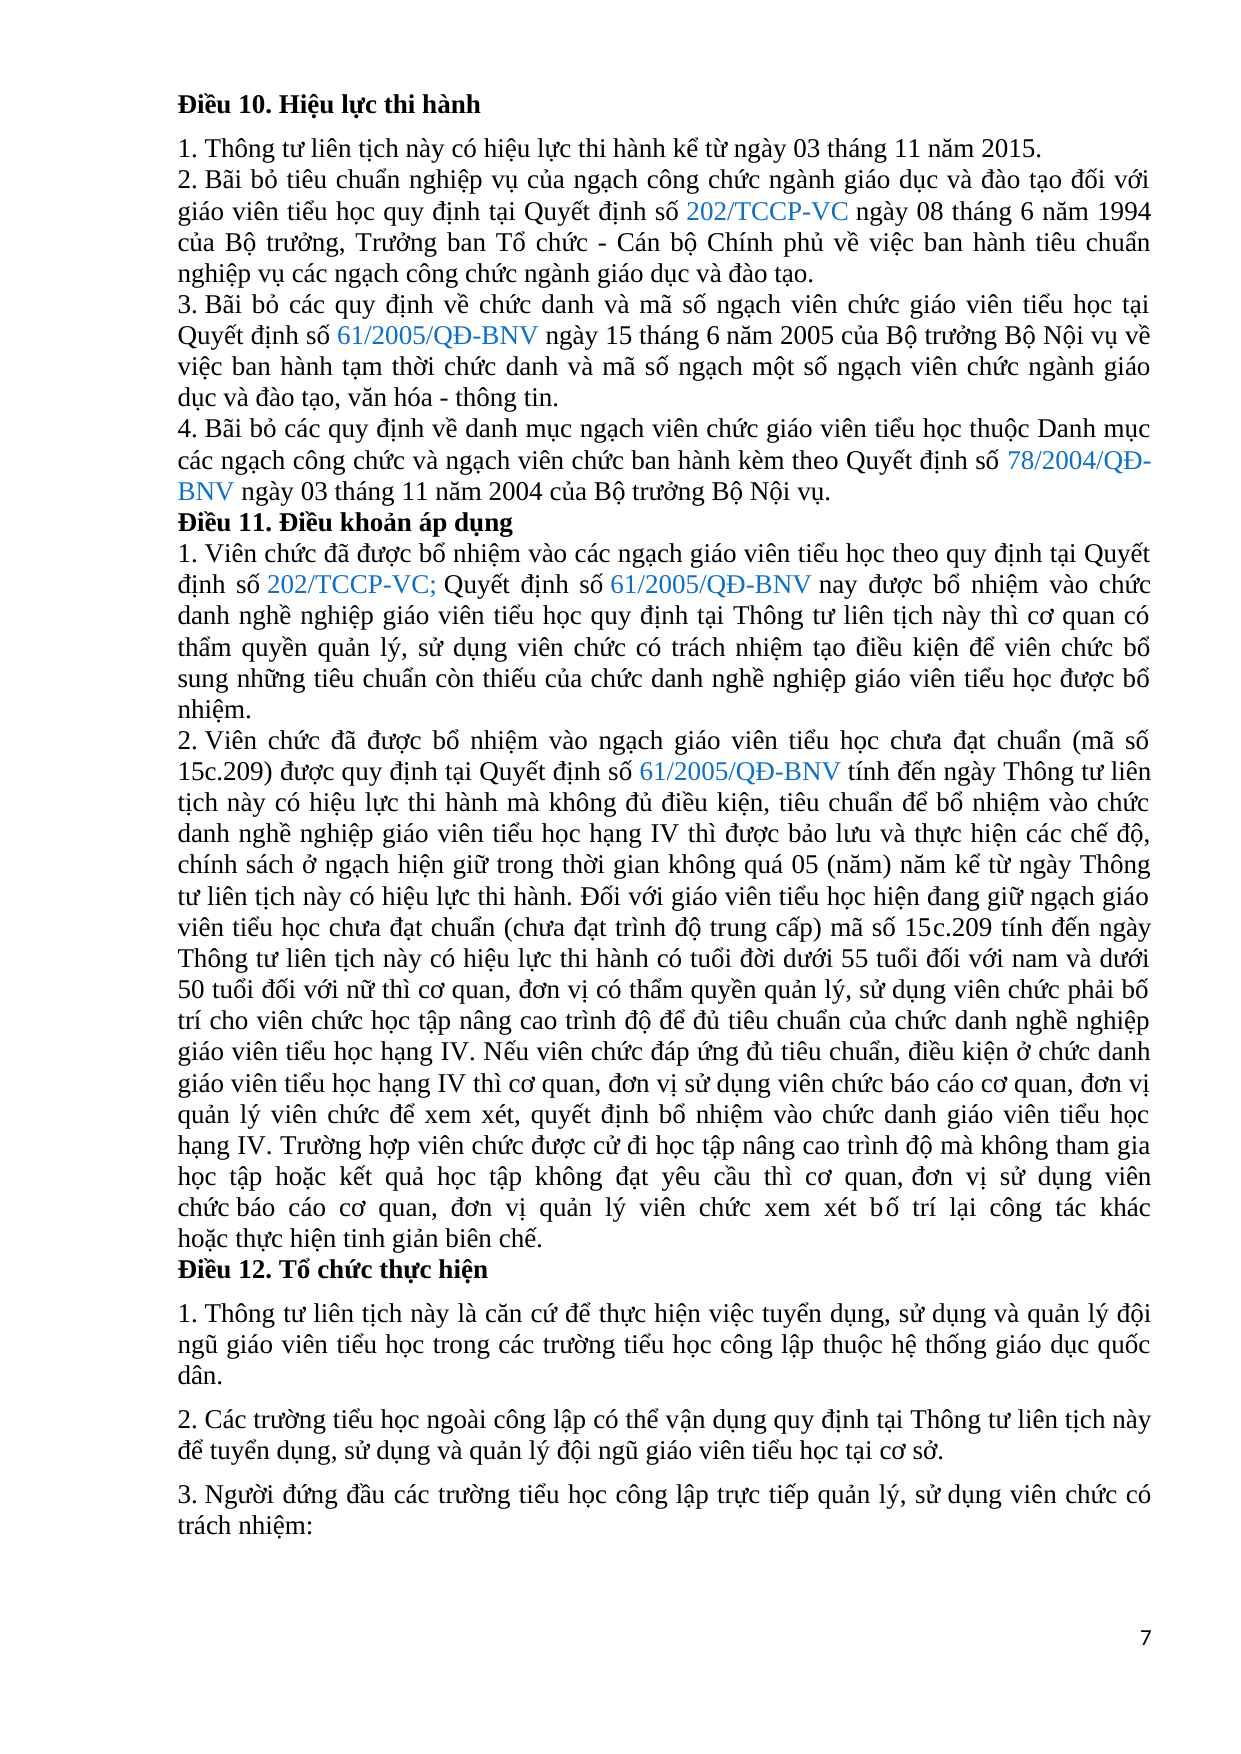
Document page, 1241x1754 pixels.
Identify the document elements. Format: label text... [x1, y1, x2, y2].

text 2. Bãi bỏ tiêu chuẩn nghiệp vụ của ngạch công chức ngành giáo dục và đào tạo đối với giáo viên tiểu học quy định tại Quyết định số 202/TCCP-VC ngày 08 tháng 6 năm 1994 của Bộ trưởng, Trưởng ban Tổ chức - Cán bộ Chính phủ về việc ban hành tiêu chuẩn nghiệp vụ các ngạch công chức ngành giáo dục và đào tạo. [177, 163, 1152, 288]
text Điều 11. Điều khoản áp dụng [177, 506, 1152, 537]
text 3. Bãi bỏ các quy định về chức danh và mã số ngạch viên chức giáo viên tiểu học tại Quyết định số 61/2005/QĐ-BNV ngày 15 tháng 6 năm 2005 của Bộ trưởng Bộ Nội vụ về việc ban hành tạm thời chức danh và mã số ngạch một số ngạch viên chức ngành giáo dục và đào tạo, văn hóa - thông tin. [177, 288, 1152, 413]
text 2. Các trường tiểu học ngoài công lập có thể vận dụng quy định tại Thông tư liên tịch này để tuyển dụng, sử dụng và quản lý đội ngũ giáo viên tiểu học tại cơ sở. [177, 1403, 1152, 1465]
text Điều 10. Hiệu lực thi hành [177, 89, 1152, 120]
text 2. Viên chức đã được bổ nhiệm vào ngạch giáo viên tiểu học chưa đạt chuẩn (mã số 15c.209) được quy định tại Quyết định số 61/2005/QĐ-BNV tính đến ngày Thông tư liên tịch này có hiệu lực thi hành mà không đủ điều kiện, tiêu chuẩn để bổ nhiệm vào chức danh nghề nghiệp giáo viên tiểu học hạng IV thì được bảo lưu và thực hiện các chế độ, chính sách ở ngạch hiện giữ trong thời gian không quá 05 (năm) năm kể từ ngày Thông tư liên tịch này có hiệu lực thi hành. Đối với giáo viên tiểu học hiện đang giữ ngạch giáo viên tiểu học chưa đạt chuẩn (chưa đạt trình độ trung cấp) mã số 15c.209 tính đến ngày Thông tư liên tịch này có hiệu lực thi hành có tuổi đời dưới 55 tuổi đối với nam và dưới 50 tuổi đối với nữ thì cơ quan, đơn vị có thẩm quyền quản lý, sử dụng viên chức phải bố trí cho viên chức học tập nâng cao trình độ để đủ tiêu chuẩn của chức danh nghề nghiệp giáo viên tiểu học hạng IV. Nếu viên chức đáp ứng đủ tiêu chuẩn, điều kiện ở chức danh giáo viên tiểu học hạng IV thì cơ quan, đơn vị sử dụng viên chức báo cáo cơ quan, đơn vị quản lý viên chức để xem xét, quyết định bổ nhiệm vào chức danh giáo viên tiểu học hạng IV. Trường hợp viên chức được cử đi học tập nâng cao trình độ mà không tham gia học tập hoặc kết quả học tập không đạt yêu cầu thì cơ quan, đơn vị sử dụng viên chức báo cáo cơ quan, đơn vị quản lý viên chức xem xét bố trí lại công tác khác hoặc thực hiện tinh giản biên chế. [177, 724, 1152, 1253]
text 1. Thông tư liên tịch này có hiệu lực thi hành kể từ ngày 03 tháng 11 năm 2015. [177, 132, 1152, 163]
text Điều 12. Tổ chức thực hiện [177, 1253, 1152, 1285]
text 4. Bãi bỏ các quy định về danh mục ngạch viên chức giáo viên tiểu học thuộc Danh mục các ngạch công chức và ngạch viên chức ban hành kèm theo Quyết định số 78/2004/QĐ-BNV ngày 03 tháng 11 năm 2004 của Bộ trưởng Bộ Nội vụ. [177, 413, 1152, 506]
text 3. Người đứng đầu các trường tiểu học công lập trực tiếp quản lý, sử dụng viên chức có trách nhiệm: [177, 1478, 1152, 1540]
text 1. Viên chức đã được bổ nhiệm vào các ngạch giáo viên tiểu học theo quy định tại Quyết định số 202/TCCP-VC; Quyết định số 61/2005/QĐ-BNV nay được bổ nhiệm vào chức danh nghề nghiệp giáo viên tiểu học quy định tại Thông tư liên tịch này thì cơ quan có thẩm quyền quản lý, sử dụng viên chức có trách nhiệm tạo điều kiện để viên chức bổ sung những tiêu chuẩn còn thiếu của chức danh nghề nghiệp giáo viên tiểu học được bổ nhiệm. [177, 537, 1152, 724]
text 1. Thông tư liên tịch này là căn cứ để thực hiện việc tuyển dụng, sử dụng và quản lý đội ngũ giáo viên tiểu học trong các trường tiểu học công lập thuộc hệ thống giáo dục quốc dân. [177, 1297, 1152, 1391]
